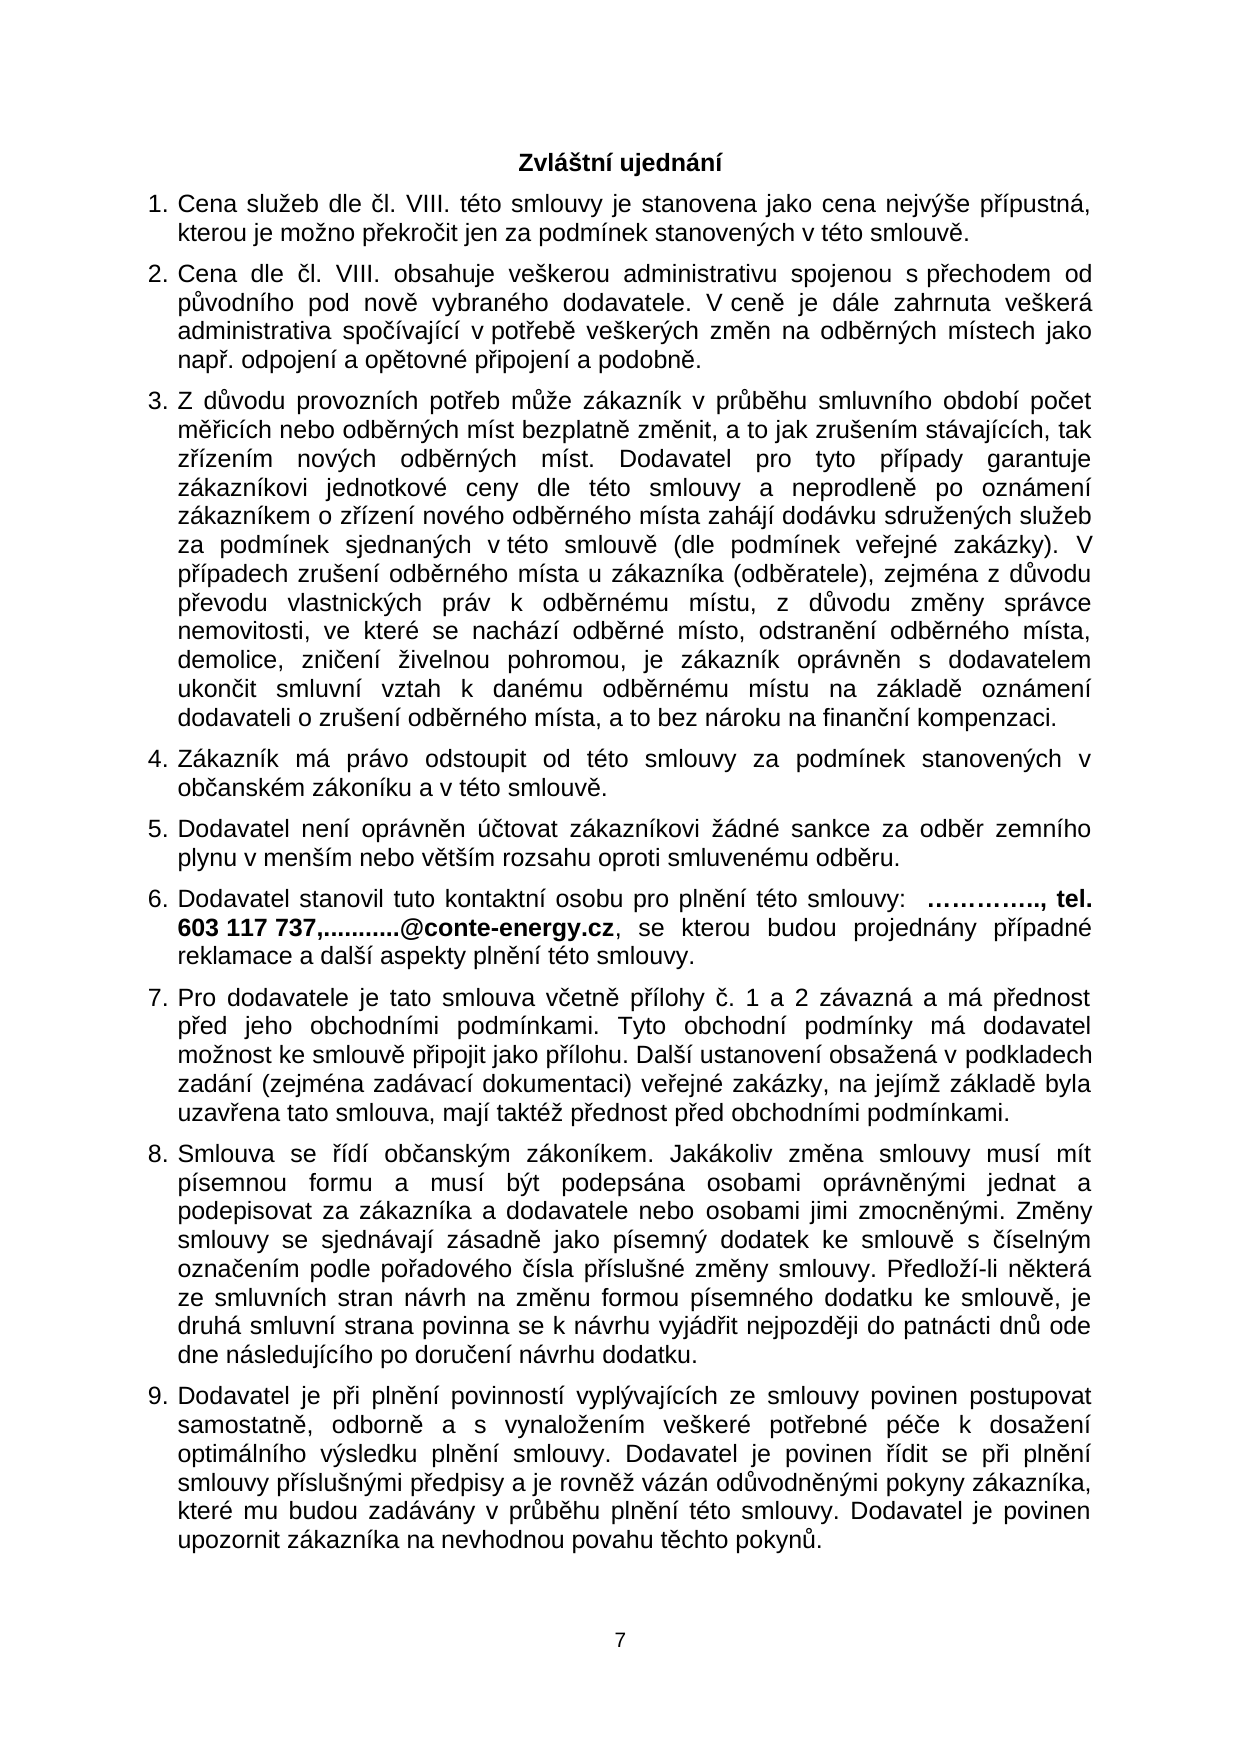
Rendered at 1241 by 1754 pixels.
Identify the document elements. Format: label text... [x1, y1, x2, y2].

list Cena dle čl. VIII. obsahuje veškerou administrativu spojenou s přechodem od původního pod nově vybraného dodavatele. V ceně je dále zahrnuta veškerá administrativa spočívající v potřebě veškerých změn na odběrných místech jako např. odpojení a opětovné připojení a podobně. [148, 259, 1093, 374]
list Dodavatel není oprávněn účtovat zákazníkovi žádné sankce za odběr zemního plynu v menším nebo větším rozsahu oproti smluvenému odběru. [148, 814, 1093, 871]
list Z důvodu provozních potřeb může zákazník v průběhu smluvního období počet měřicích nebo odběrných míst bezplatně změnit, a to jak zrušením stávajících, tak zřízením nových odběrných míst. Dodavatel pro tyto případy garantuje zákazníkovi jednotkové ceny dle této smlouvy a neprodleně po oznámení zákazníkem o zřízení nového odběrného místa zahájí dodávku sdružených služeb za podmínek sjednaných v této smlouvě (dle podmínek veřejné zakázky). V případech zrušení odběrného místa u zákazníka (odběratele), zejména z důvodu převodu vlastnických práv k odběrnému místu, z důvodu změny správce nemovitosti, ve které se nachází odběrné místo, odstranění odběrného místa, demolice, zničení živelnou pohromou, je zákazník oprávněn s dodavatelem ukončit smluvní vztah k danému odběrnému místu na základě oznámení dodavateli o zrušení odběrného místa, a to bez nároku na finanční kompenzaci. [148, 386, 1093, 731]
list Cena služeb dle čl. VIII. této smlouvy je stanovena jako cena nejvýše přípustná, kterou je možno překročit jen za podmínek stanovených v této smlouvě. [148, 189, 1093, 246]
list Dodavatel stanovil tuto kontaktní osobu pro plnění této smlouvy: ………….., tel. 603 117 737,...........@conte-energy.cz, se kterou budou projednány případné reklamace a další aspekty plnění této smlouvy. [148, 884, 1093, 970]
list Smlouva se řídí občanským zákoníkem. Jakákoliv změna smlouvy musí mít písemnou formu a musí být podepsána osobami oprávněnými jednat a podepisovat za zákazníka a dodavatele nebo osobami jimi zmocněnými. Změny smlouvy se sjednávají zásadně jako písemný dodatek ke smlouvě s číselným označením podle pořadového čísla příslušné změny smlouvy. Předloží-li některá ze smluvních stran návrh na změnu formou písemného dodatku ke smlouvě, je druhá smluvní strana povinna se k návrhu vyjádřit nejpozději do patnácti dnů ode dne následujícího po doručení návrhu dodatku. [148, 1139, 1093, 1369]
list Zákazník má právo odstoupit od této smlouvy za podmínek stanovených v občanském zákoníku a v této smlouvě. [148, 744, 1093, 801]
text Zvláštní ujednání [148, 148, 1093, 176]
list Dodavatel je při plnění povinností vyplývajících ze smlouvy povinen postupovat samostatně, odborně a s vynaložením veškeré potřebné péče k dosažení optimálního výsledku plnění smlouvy. Dodavatel je povinen řídit se při plnění smlouvy příslušnými předpisy a je rovněž vázán odůvodněnými pokyny zákazníka, které mu budou zadávány v průběhu plnění této smlouvy. Dodavatel je povinen upozornit zákazníka na nevhodnou povahu těchto pokynů. [148, 1381, 1093, 1554]
list Pro dodavatele je tato smlouva včetně přílohy č. 2 závazná a má přednost před jeho obchodními podmínkami. Tyto obchodní podmínky má dodavatel možnost ke smlouvě připojit jako přílohu. Další ustanovení obsažená v podkladech zadání (zejména zadávací dokumentaci) veřejné zakázky, na jejímž základě byla uzavřena tato smlouva, mají taktéž přednost před obchodními podmínkami. [148, 983, 1093, 1126]
